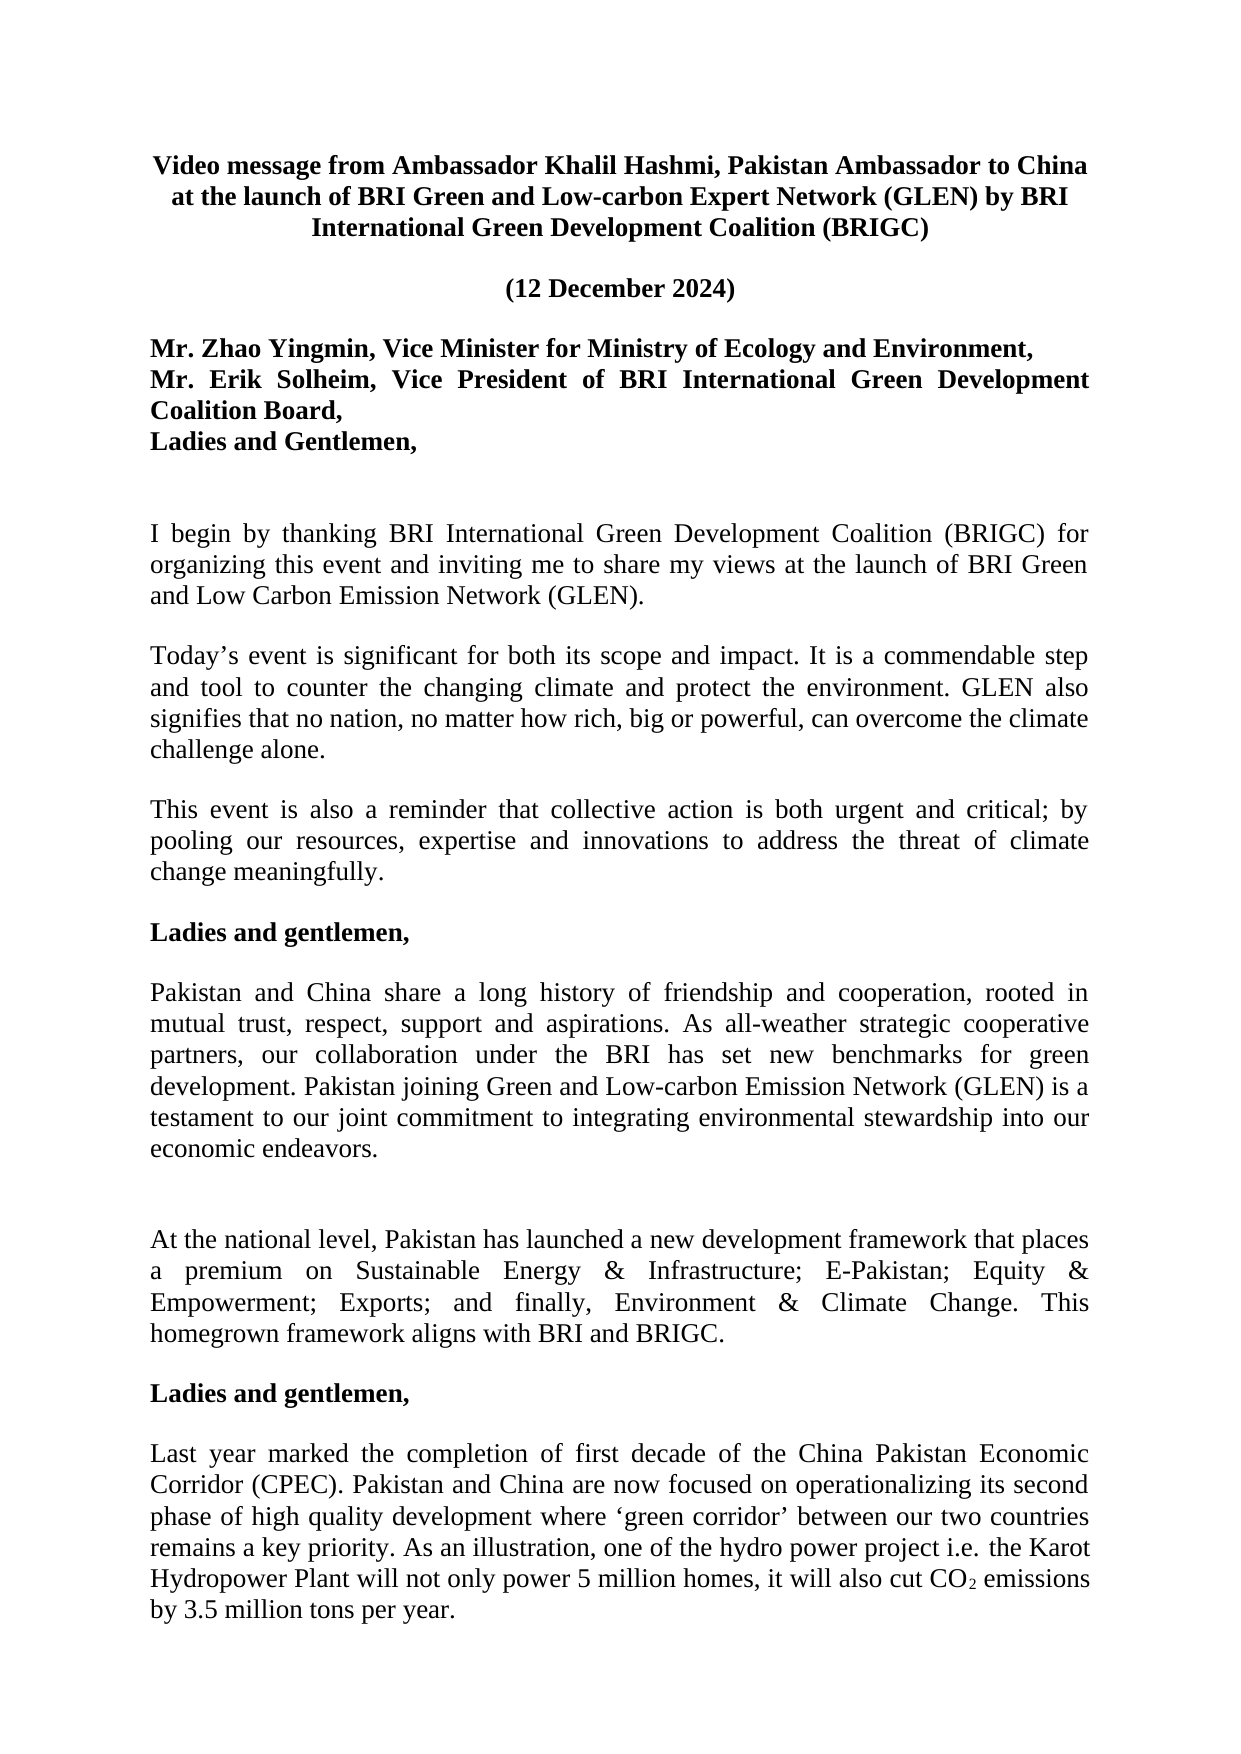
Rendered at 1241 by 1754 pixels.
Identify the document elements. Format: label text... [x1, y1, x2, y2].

text Video message from Ambassador Khalil Hashmi, Pakistan Ambassador to China at the launch of BRI Green and Low-carbon Expert Network (GLEN) by BRI International Green Development Coalition (BRIGC) [150, 149, 1090, 242]
text At the national level, Pakistan has launched a new development framework that places a premium on Sustainable Energy & Infrastructure; E-Pakistan; Equity & Empowerment; Exports; and finally, Environment & Climate Change. This homegrown framework aligns with BRI and BRIGC. [150, 1223, 1090, 1348]
text Mr. Erik Solheim, Vice President of BRI International Green Development Coalition Board, [150, 363, 1090, 425]
text Ladies and gentlemen, [150, 916, 1090, 947]
text Mr. Zhao Yingmin, Vice Minister for Ministry of Ecology and Environment, [150, 332, 1090, 363]
text I begin by thanking BRI International Green Development Coalition (BRIGC) for organizing this event and inviting me to share my views at the launch of BRI Green and Low Carbon Emission Network (GLEN). [150, 517, 1090, 610]
text (12 December 2024) [150, 272, 1090, 303]
text Ladies and gentlemen, [150, 1377, 1090, 1408]
text Pakistan and China share a long history of friendship and cooperation, rooted in mutual trust, respect, support and aspirations. As all-weather strategic cooperative partners, our collaboration under the BRI has set new benchmarks for green development. Pakistan joining Green and Low-carbon Emission Network (GLEN) is a testament to our joint commitment to integrating environmental stewardship into our economic endeavors. [150, 976, 1090, 1163]
text Ladies and Gentlemen, [150, 425, 1090, 457]
text Today’s event is significant for both its scope and impact. It is a commendable step and tool to counter the changing climate and protect the environment. GLEN also signifies that no nation, no matter how rich, big or powerful, can overcome the climate challenge alone. [150, 639, 1090, 764]
text Last year marked the completion of first decade of the China Pakistan Economic Corridor (CPEC). Pakistan and China are now focused on operationalizing its second phase of high quality development where ‘green corridor’ between our two countries remains a key priority. As an illustration, one of the hydro power project i.e. the Karot Hydropower Plant will not only power 5 million homes, it will also cut CO2 emissions by 3.5 million tons per year. [150, 1437, 1090, 1624]
text This event is also a reminder that collective action is both urgent and critical; by pooling our resources, expertise and innovations to address the threat of climate change meaningfully. [150, 793, 1090, 887]
